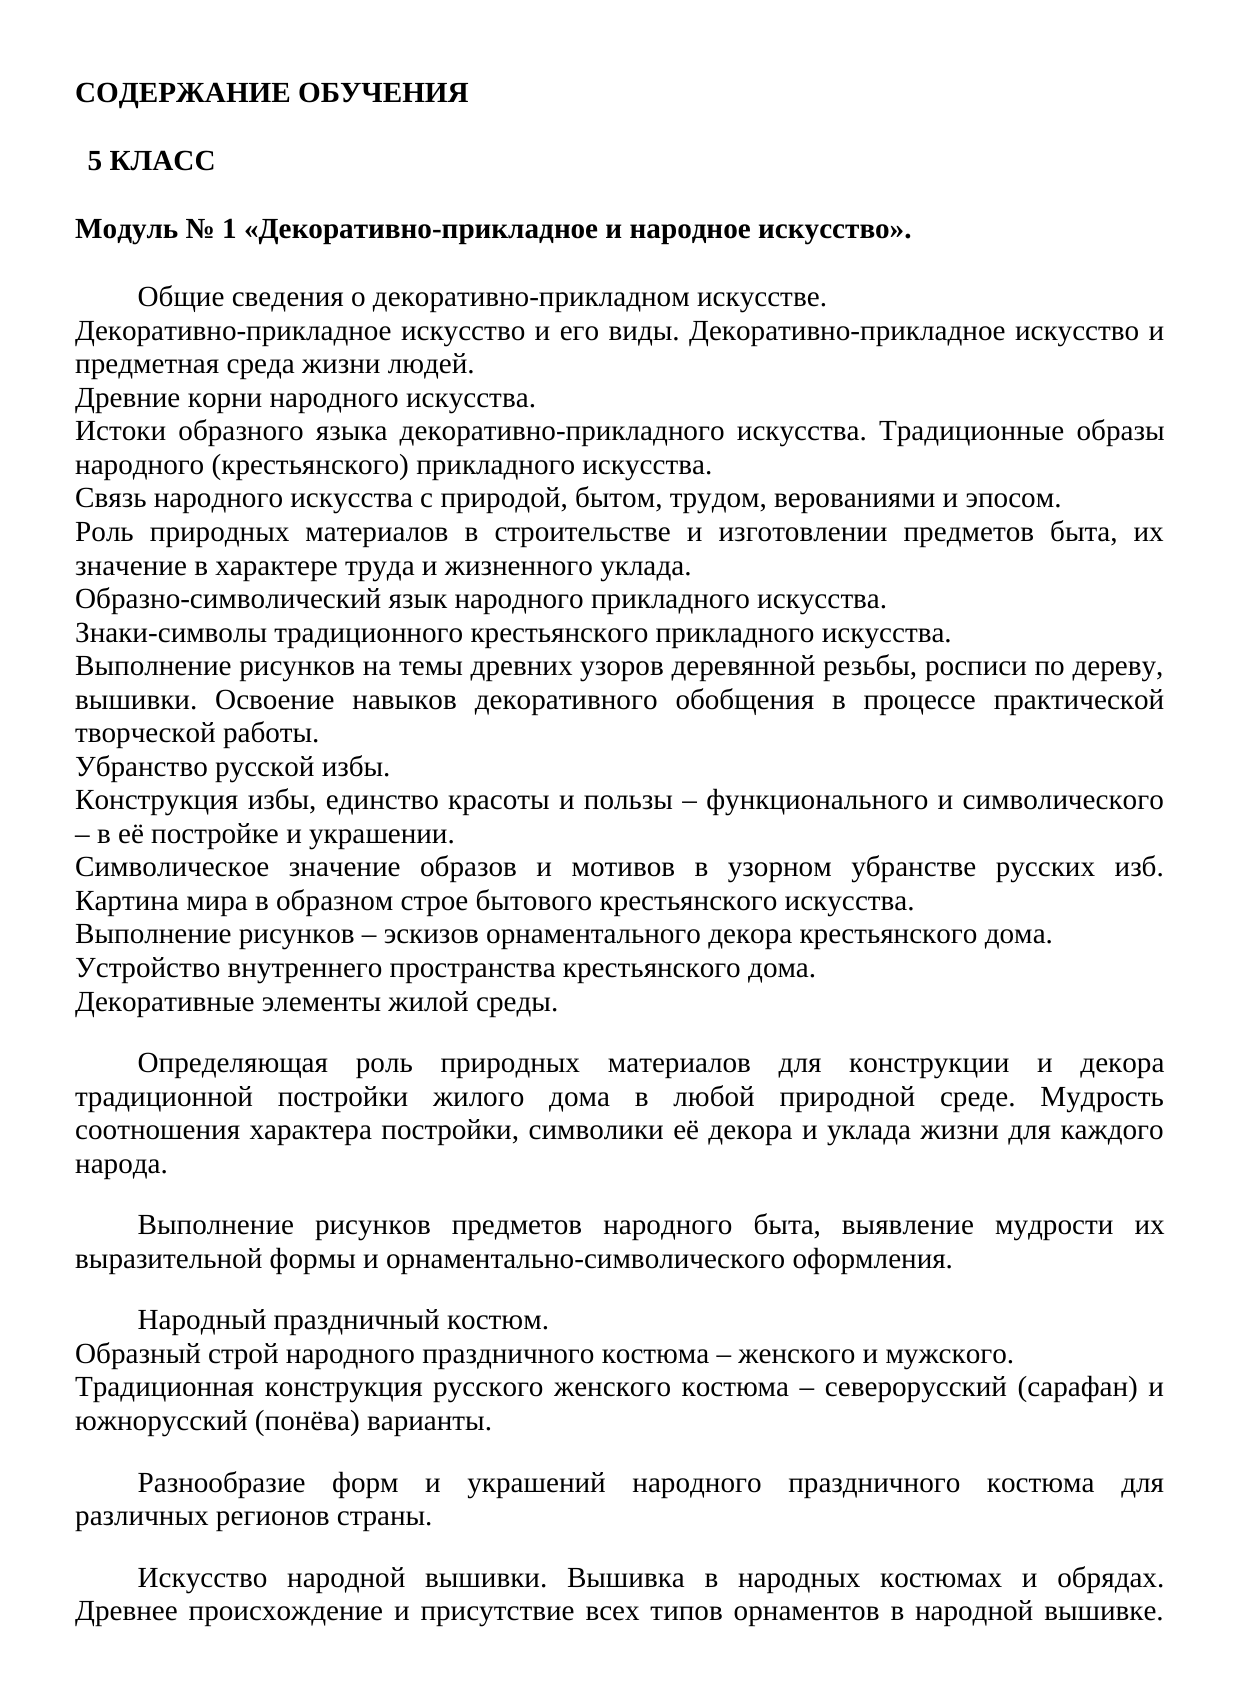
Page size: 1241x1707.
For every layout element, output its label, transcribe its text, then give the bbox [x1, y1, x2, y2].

text СОДЕРЖАНИЕ ОБУЧЕНИЯ [75, 75, 1165, 108]
text Модуль № 1 «Декоративно-прикладное и народное искусство». [75, 212, 1165, 245]
text Декоративно-прикладное искусство и его виды. Декоративно-прикладное искусство и предметная среда жизни людей. [75, 313, 1165, 380]
text Выполнение рисунков на темы древних узоров деревянной резьбы, росписи по дереву, вышивки. Освоение навыков декоративного обобщения в процессе практической творческой работы. [75, 648, 1165, 749]
text Убранство русской избы. [75, 749, 1165, 782]
text Общие сведения о декоративно-прикладном искусстве. [75, 279, 1165, 313]
text Разнообразие форм и украшений народного праздничного костюма для различных регионов страны. [75, 1465, 1165, 1532]
text Традиционная конструкция русского женского костюма – северорусский (сарафан) и южнорусский (понёва) варианты. [75, 1369, 1165, 1437]
text Образно-символический язык народного прикладного искусства. [75, 581, 1165, 615]
text Древние корни народного искусства. [75, 380, 1165, 413]
text Образный строй народного праздничного костюма – женского и мужского. [75, 1336, 1165, 1369]
text Устройство внутреннего пространства крестьянского дома. [75, 950, 1165, 984]
text Выполнение рисунков предметов народного быта, выявление мудрости их выразительной формы и орнаментально-символического оформления. [75, 1207, 1165, 1274]
text Определяющая роль природных материалов для конструкции и декора традиционной постройки жилого дома в любой природной среде. Мудрость соотношения характера постройки, символики её декора и уклада жизни для каждого народа. [75, 1045, 1165, 1179]
text 5 КЛАСС [87, 143, 1165, 176]
text Связь народного искусства с природой, бытом, трудом, верованиями и эпосом. [75, 481, 1165, 514]
text Конструкция избы, единство красоты и пользы – функционального и символического – в её постройке и украшении. [75, 782, 1165, 849]
text Декоративные элементы жилой среды. [75, 984, 1165, 1017]
text Символическое значение образов и мотивов в узорном убранстве русских изб. Картина мира в образном строе бытового крестьянского искусства. [75, 849, 1165, 917]
text Роль природных материалов в строительстве и изготовлении предметов быта, их значение в характере труда и жизненного уклада. [75, 514, 1165, 581]
text Знаки-символы традиционного крестьянского прикладного искусства. [75, 615, 1165, 648]
text Истоки образного языка декоративно-прикладного искусства. Традиционные образы народного (крестьянского) прикладного искусства. [75, 413, 1165, 481]
text Народный праздничный костюм. [75, 1302, 1165, 1336]
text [75, 1560, 1165, 1627]
text Выполнение рисунков – эскизов орнаментального декора крестьянского дома. [75, 917, 1165, 950]
